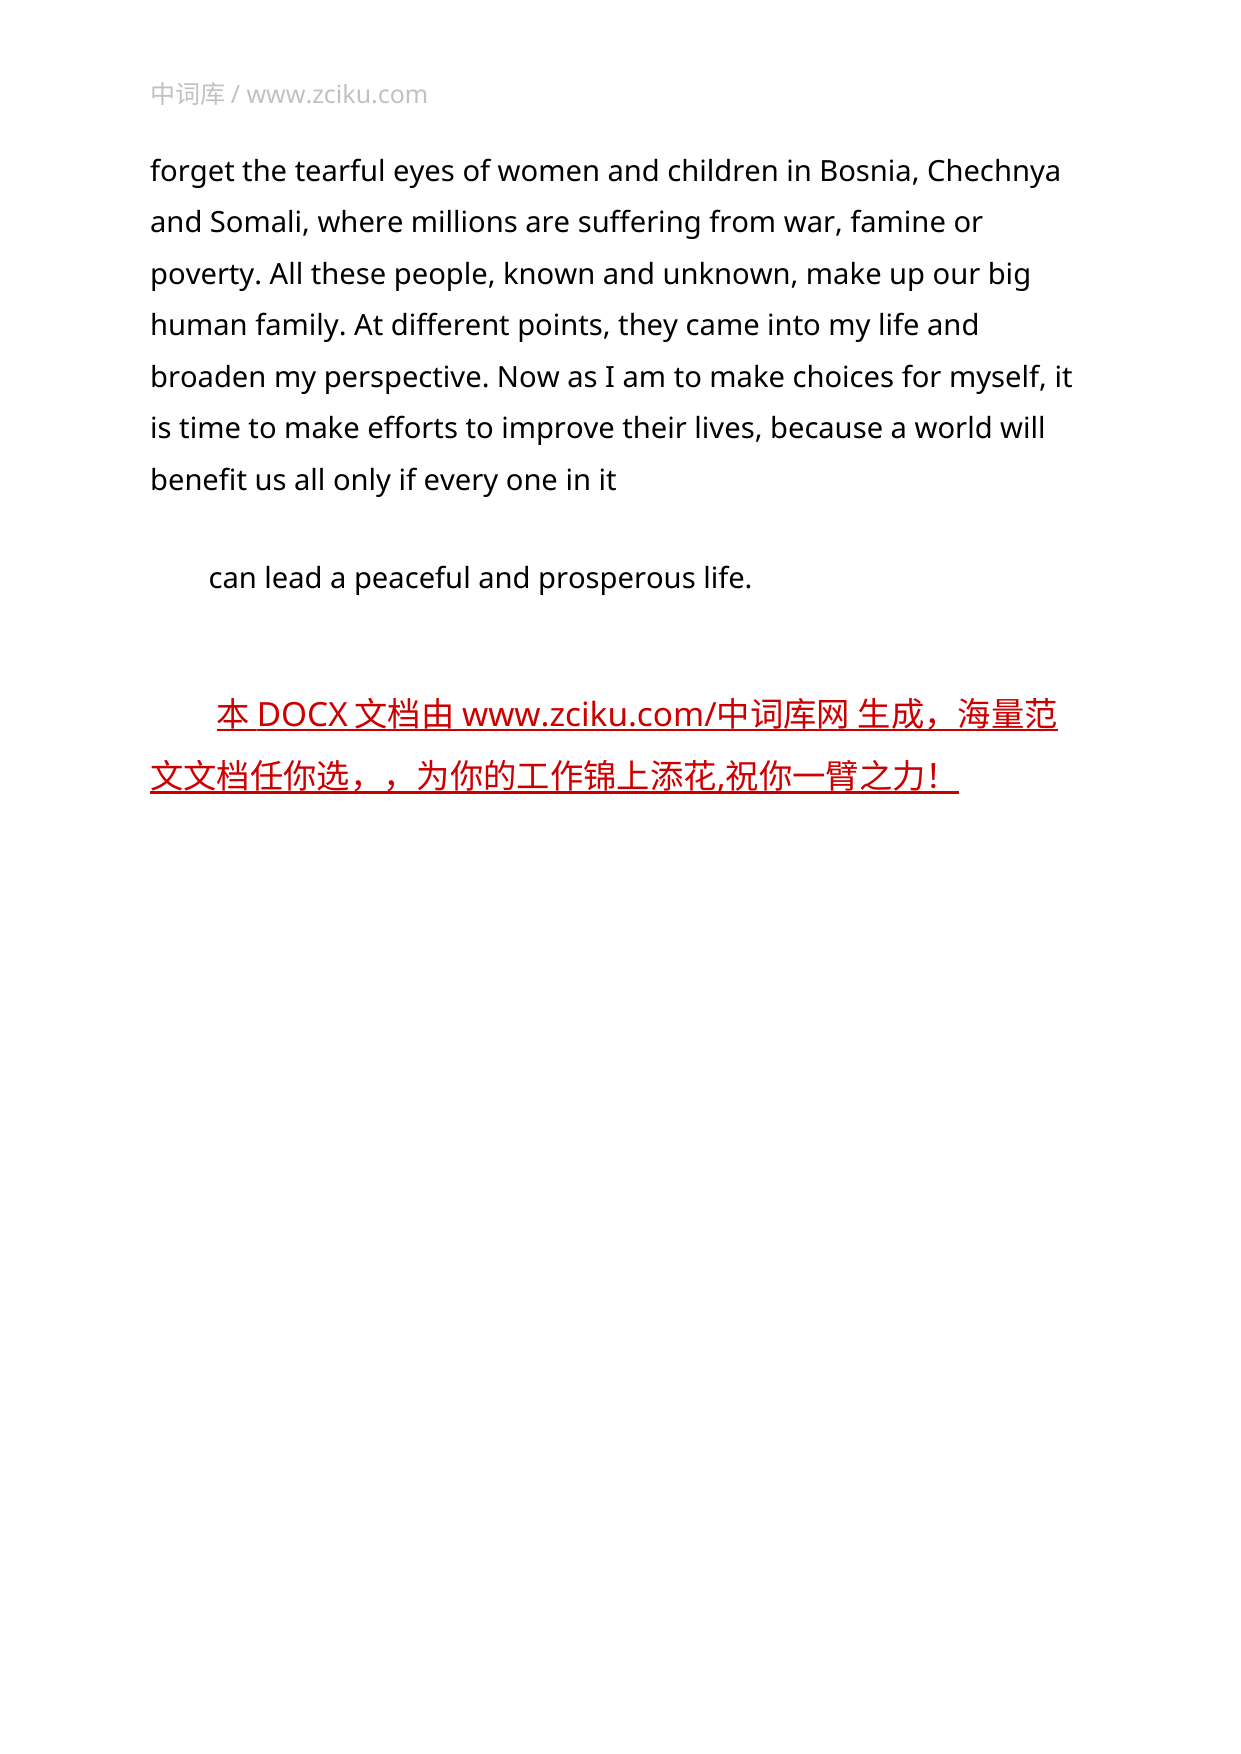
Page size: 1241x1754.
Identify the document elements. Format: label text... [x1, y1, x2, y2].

text 本DOCX文档由 www.zciku.com/中词库网 生成，海量范文文档任你选，，为你的工作锦上添花,祝你一臂之力！ [150, 687, 1090, 799]
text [150, 150, 1090, 499]
text can lead a peaceful and prosperous life. [150, 558, 1090, 597]
